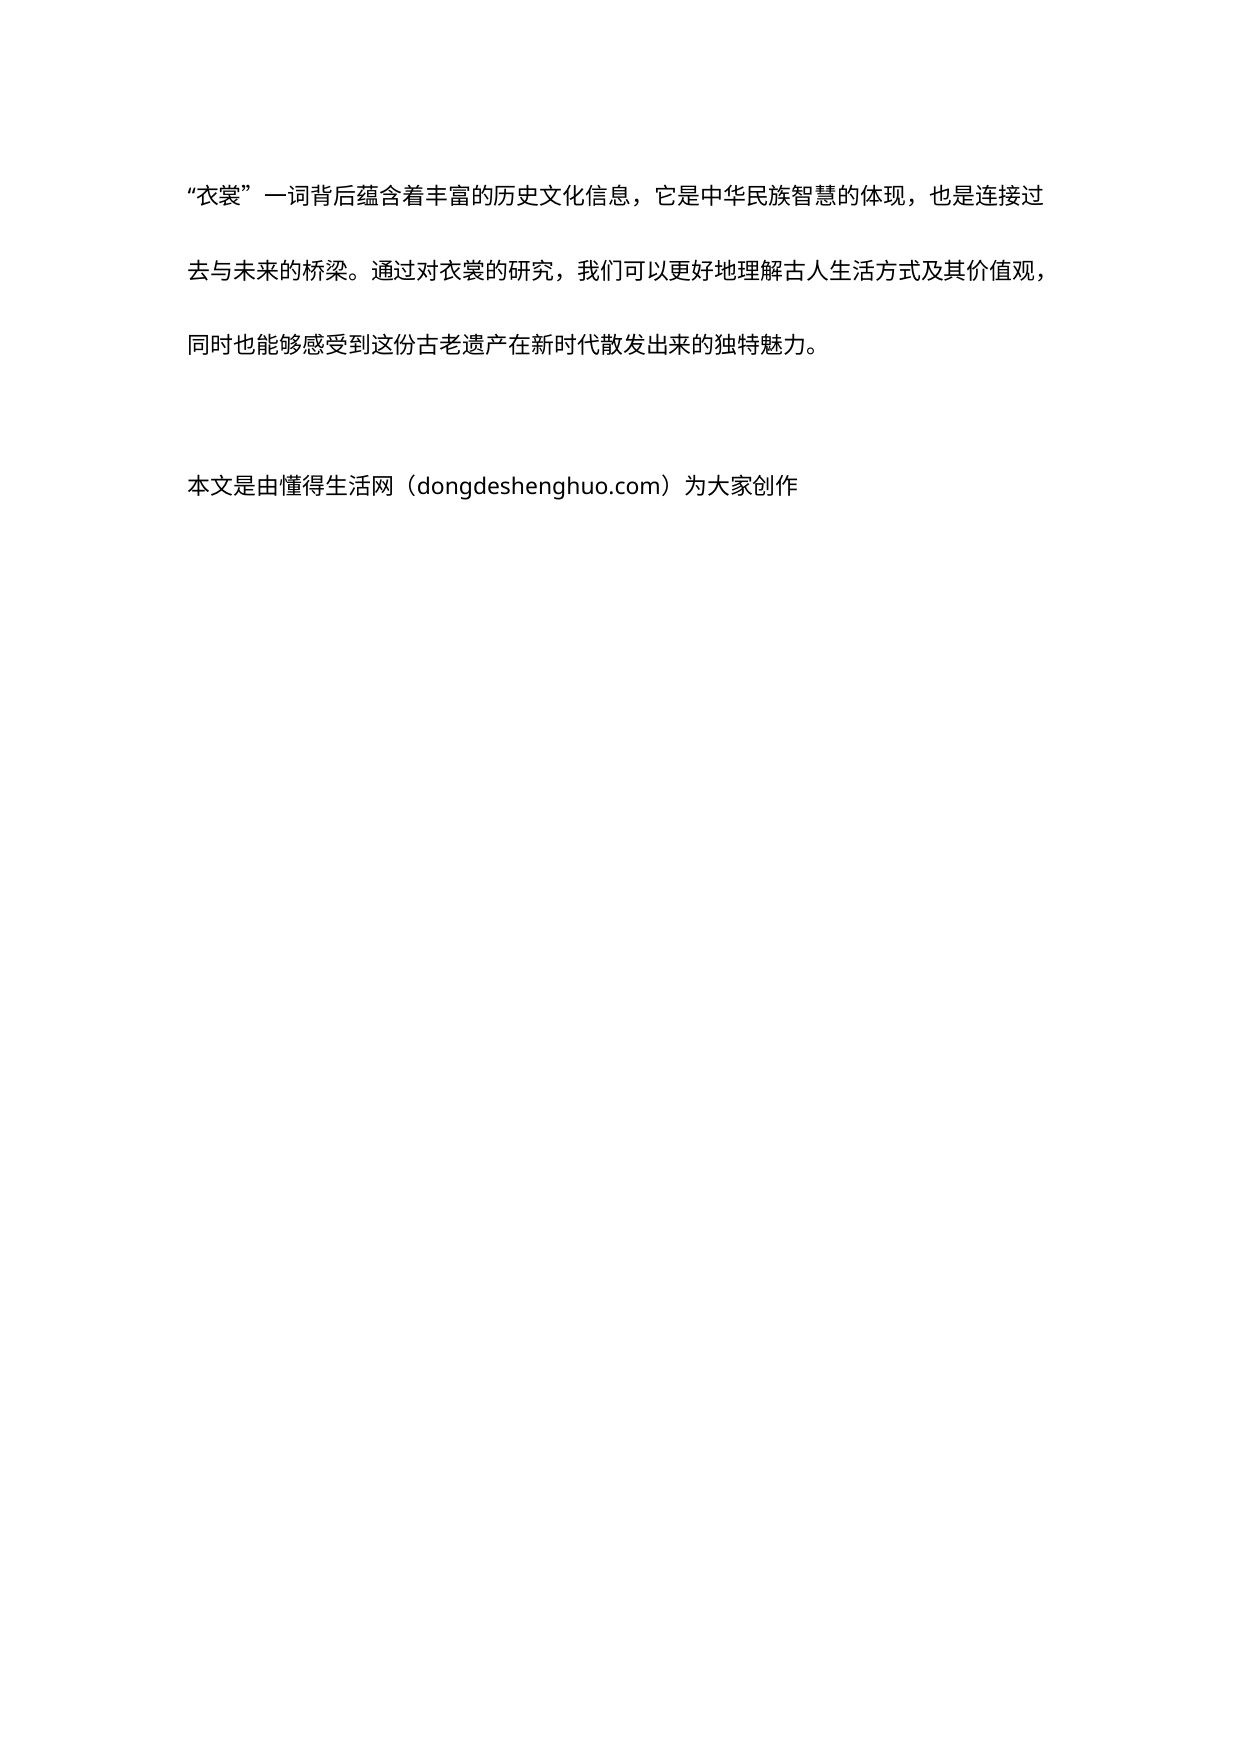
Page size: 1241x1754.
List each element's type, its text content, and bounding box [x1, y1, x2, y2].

text 本文是由懂得生活网（dongdeshenghuo.com）为大家创作 [187, 452, 1053, 517]
text “衣裳”一词背后蕴含着丰富的历史文化信息，它是中华民族智慧的体现，也是连接过去与未来的桥梁。通过对衣裳的研究，我们可以更好地理解古人生活方式及其价值观，同时也能够感受到这份古老遗产在新时代散发出来的独特魅力。 [187, 162, 1053, 376]
